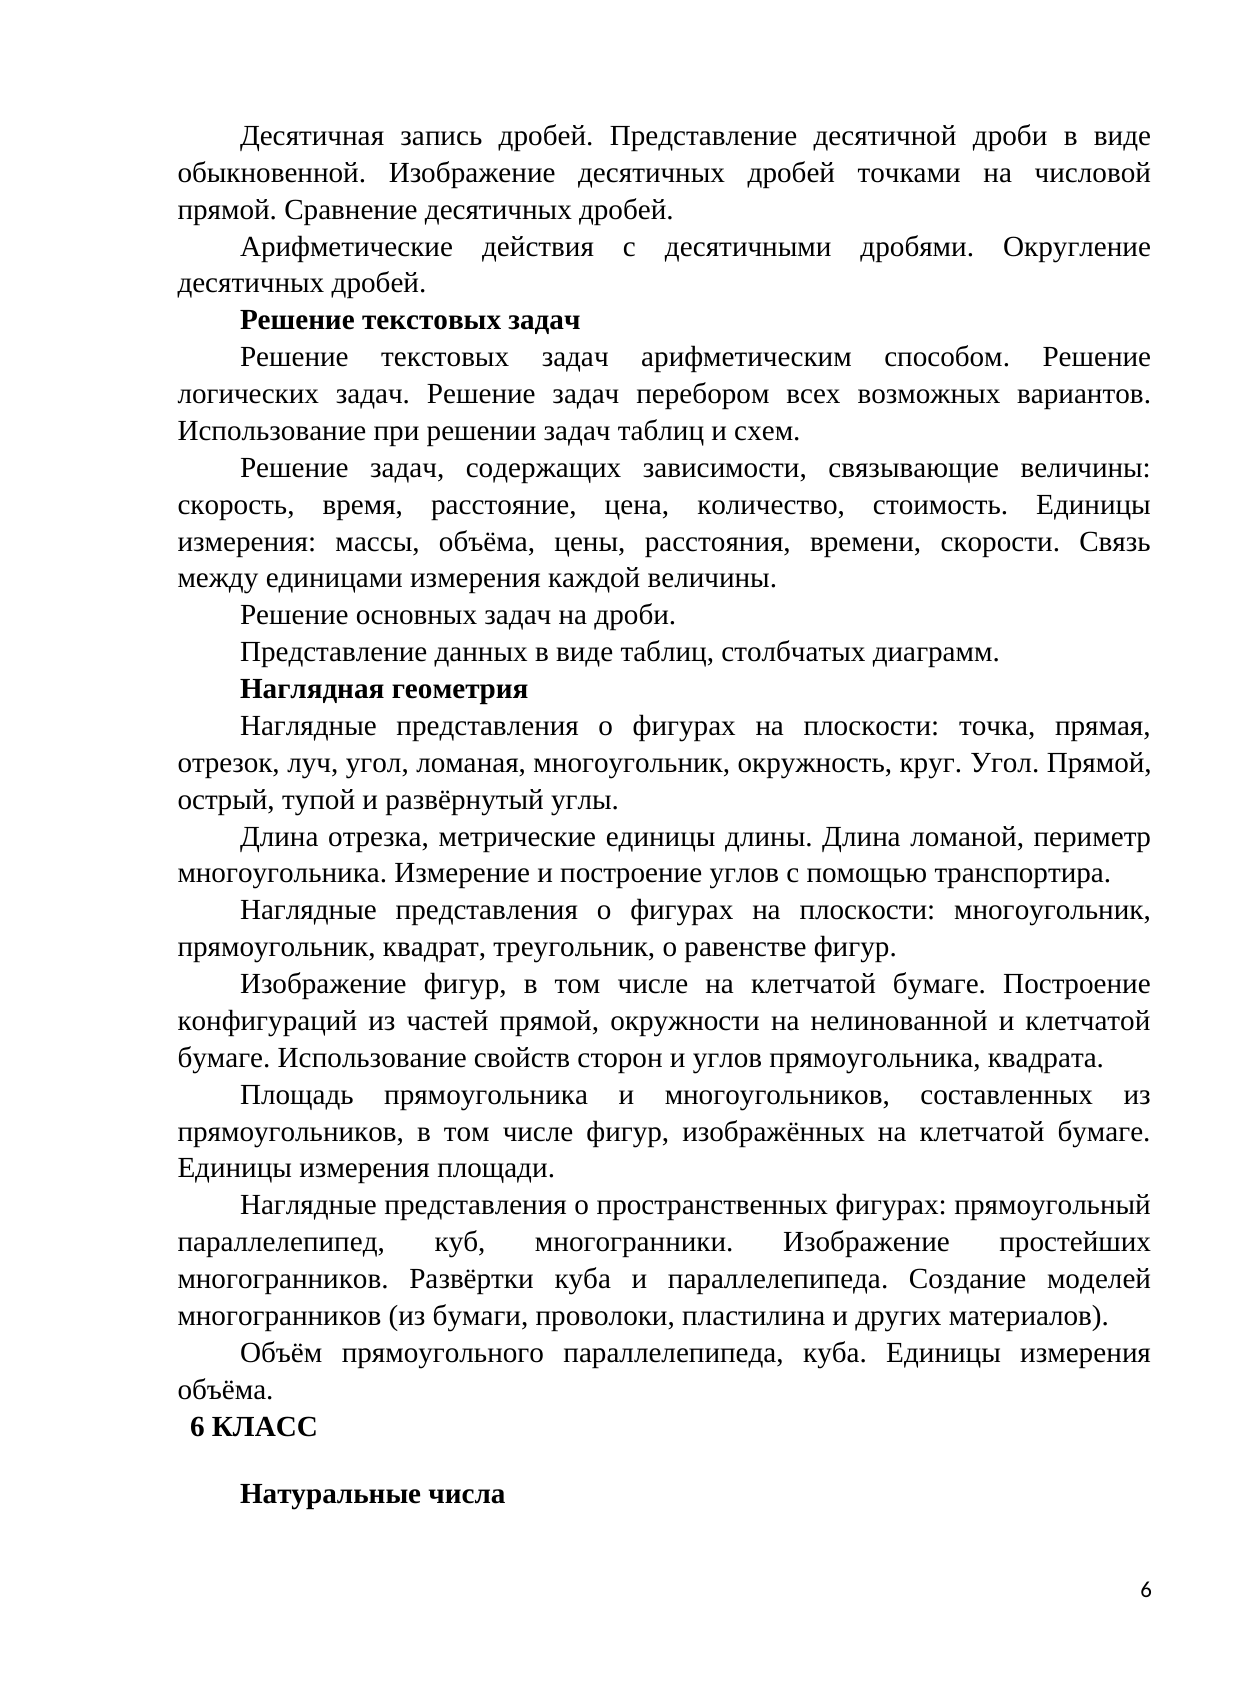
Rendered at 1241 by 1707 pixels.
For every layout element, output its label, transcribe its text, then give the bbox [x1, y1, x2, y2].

text Объём прямоугольного параллелепипеда, куба. Единицы измерения объёма. [177, 1335, 1152, 1405]
text Наглядные представления о пространственных фигурах: прямоугольный параллелепипед, куб, многогранники. Изображение простейших многогранников. Развёртки куба и параллелепипеда. Создание моделей многогранников (из бумаги, проволоки, пластилина и других материалов). [177, 1187, 1152, 1332]
text Площадь прямоугольника и многоугольников, составленных из прямоугольников, в том числе фигур, изображённых на клетчатой бумаге. Единицы измерения площади. [177, 1077, 1152, 1184]
text Наглядная геометрия [177, 671, 1152, 705]
text Натуральные числа [177, 1476, 1152, 1510]
text Наглядные представления о фигурах на плоскости: многоугольник, прямоугольник, квадрат, треугольник, о равенстве фигур. [177, 892, 1152, 963]
text Длина отрезка, метрические единицы длины. Длина ломаной, периметр многоугольника. Измерение и построение углов с помощью транспортира. [177, 819, 1152, 889]
text Решение основных задач на дроби. [177, 597, 1152, 631]
text Решение текстовых задач арифметическим способом. Решение логических задач. Решение задач перебором всех возможных вариантов. Использование при решении задач таблиц и схем. [177, 339, 1152, 447]
text Решение задач, содержащих зависимости, связывающие величины: скорость, время, расстояние, цена, количество, стоимость. Единицы измерения: массы, объёма, цены, расстояния, времени, скорости. Связь между единицами измерения каждой величины. [177, 450, 1152, 594]
text Решение текстовых задач [177, 302, 1152, 336]
text Изображение фигур, в том числе на клетчатой бумаге. Построение конфигураций из частей прямой, окружности на нелинованной и клетчатой бумаге. Использование свойств сторон и углов прямоугольника, квадрата. [177, 966, 1152, 1073]
text Арифметические действия с десятичными дробями. Округление десятичных дробей. [177, 229, 1152, 299]
text Представление данных в виде таблиц, столбчатых диаграмм. [177, 634, 1152, 668]
text 6 КЛАСС [190, 1409, 1152, 1442]
text Десятичная запись дробей. Представление десятичной дроби в виде обыкновенной. Изображение десятичных дробей точками на числовой прямой. Сравнение десятичных дробей. [177, 118, 1152, 225]
text Наглядные представления о фигурах на плоскости: точка, прямая, отрезок, луч, угол, ломаная, многоугольник, окружность, круг. Угол. Прямой, острый, тупой и развёрнутый углы. [177, 708, 1152, 815]
